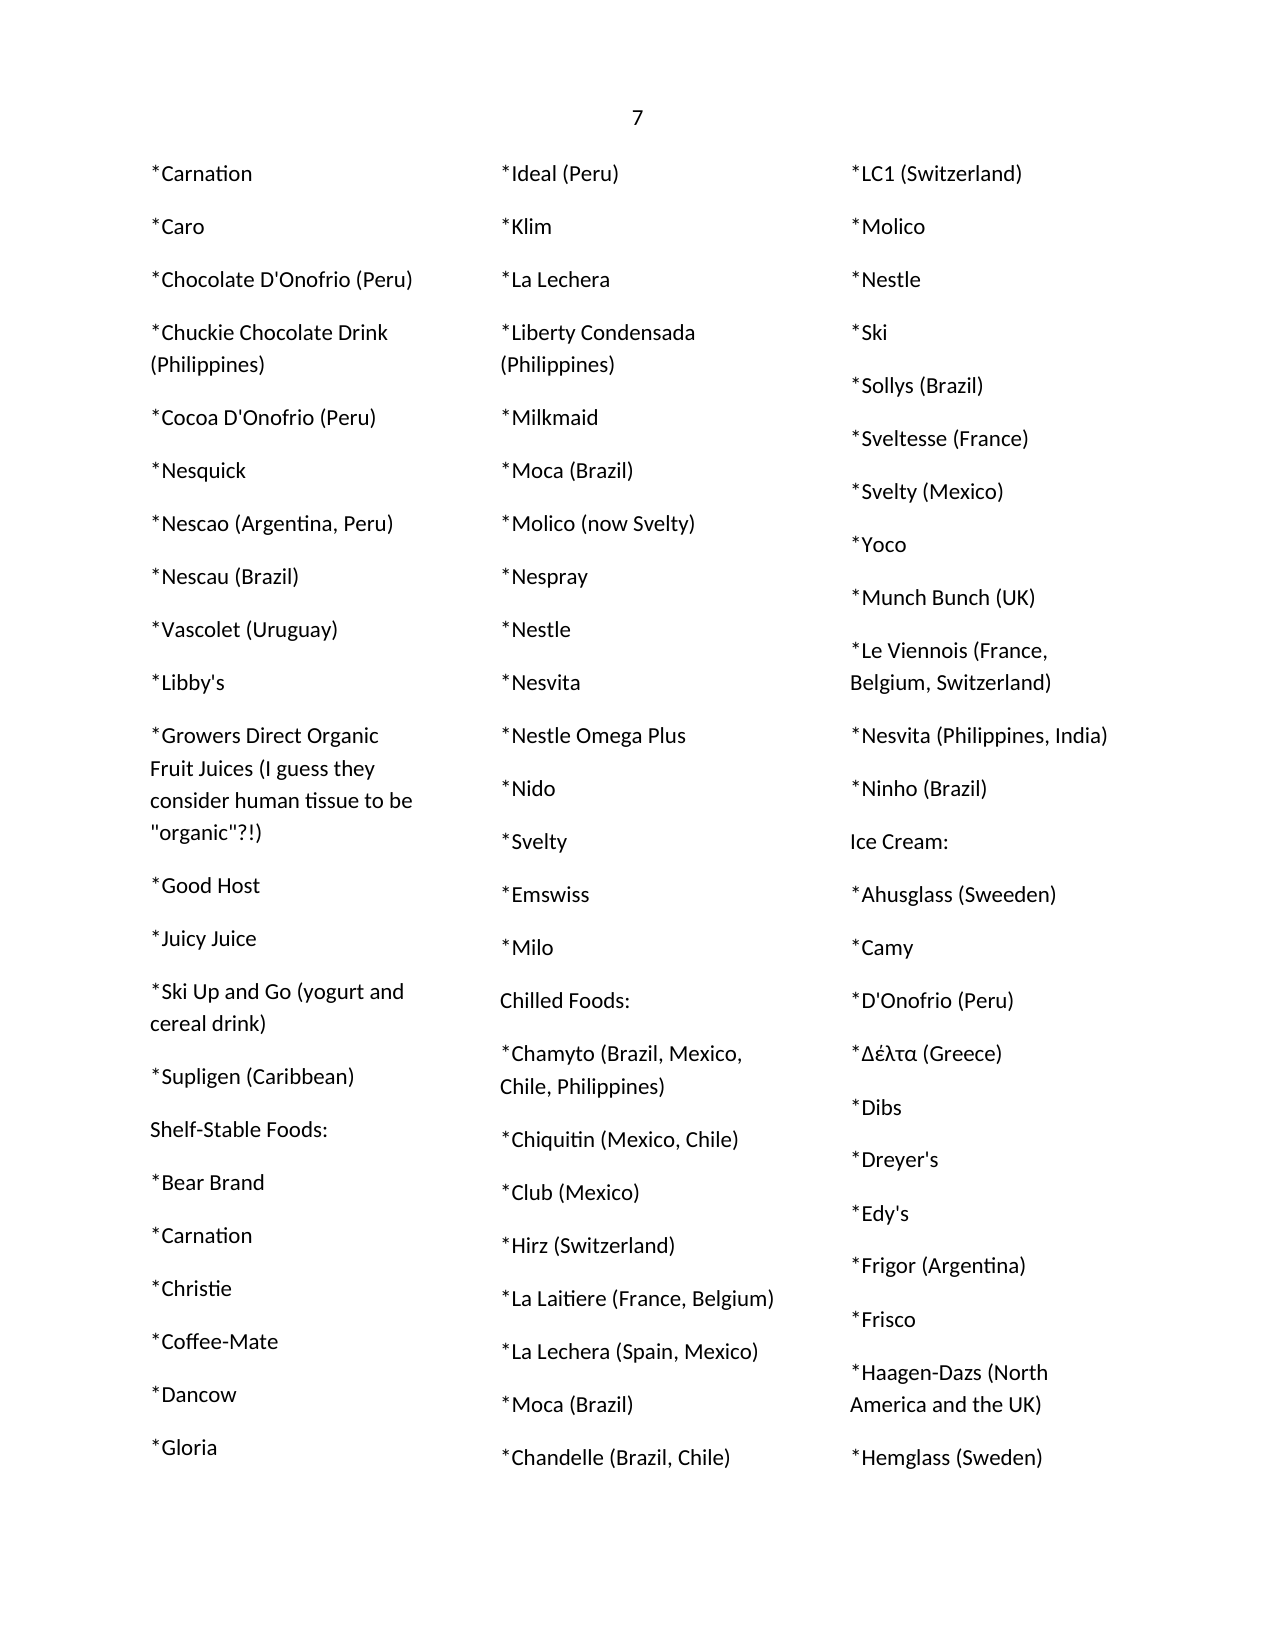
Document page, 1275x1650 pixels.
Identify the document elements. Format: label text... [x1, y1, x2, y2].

text *Gloria [150, 1433, 425, 1461]
text *Nestle [500, 615, 775, 643]
text *Nestle Omega Plus [500, 721, 775, 749]
text *Ski Up and Go (yogurt and cereal drink) [150, 977, 425, 1037]
text *Nido [500, 774, 775, 802]
text *Dreyer's [850, 1146, 1125, 1174]
text *Coffee-Mate [150, 1327, 425, 1355]
text *Sveltesse (France) [850, 424, 1125, 452]
text *Ninho (Brazil) [850, 774, 1125, 802]
text *Club (Mexico) [500, 1178, 775, 1206]
text *Haagen-Dazs (North America and the UK) [850, 1358, 1125, 1418]
text *Chocolate D'Onofrio (Peru) [150, 265, 425, 293]
text *Camy [850, 933, 1125, 962]
text *Moca (Brazil) [500, 1390, 775, 1418]
text *Libby's [150, 668, 425, 696]
text *Le Viennois (France, Belgium, Switzerland) [850, 636, 1125, 696]
text *Supligen (Caribbean) [150, 1062, 425, 1090]
text *La Laitiere (France, Belgium) [500, 1284, 775, 1312]
text *Carnation [150, 1221, 425, 1249]
text *Molico (now Svelty) [500, 509, 775, 537]
text *Nesvita (Philippines, India) [850, 721, 1125, 749]
text *Growers Direct Organic Fruit Juices (I guess they consider human tissue to be "organic"?!) [150, 721, 425, 846]
text *La Lechera [500, 265, 775, 293]
text *Yoco [850, 530, 1125, 558]
text *Dancow [150, 1380, 425, 1408]
text *Nesvita [500, 668, 775, 696]
text *Frisco [850, 1305, 1125, 1333]
text *Svelty (Mexico) [850, 477, 1125, 505]
text *Milo [500, 933, 775, 962]
text *Svelty [500, 827, 775, 856]
text *Liberty Condensada (Philippines) [500, 318, 775, 378]
text *Chiquitin (Mexico, Chile) [500, 1125, 775, 1153]
text *Munch Bunch (UK) [850, 583, 1125, 611]
text *D'Onofrio (Peru) [850, 987, 1125, 1014]
text *Ski [850, 318, 1125, 346]
text *Nesquick [150, 456, 425, 484]
text *Chamyto (Brazil, Mexico, Chile, Philippines) [500, 1039, 775, 1100]
text *Nescau (Brazil) [150, 562, 425, 590]
text *Hemglass (Sweden) [850, 1443, 1125, 1471]
text *Nescao (Argentina, Peru) [150, 509, 425, 537]
text *Dibs [850, 1093, 1125, 1121]
text *Good Host [150, 871, 425, 899]
text *Klim [500, 212, 775, 240]
text Chilled Foods: [500, 987, 775, 1014]
text *Nespray [500, 562, 775, 590]
text *Molico [850, 212, 1125, 240]
text *Vascolet (Uruguay) [150, 615, 425, 643]
text *Emswiss [500, 881, 775, 908]
text *Cocoa D'Onofrio (Peru) [150, 403, 425, 431]
text *Christie [150, 1274, 425, 1302]
text *La Lechera (Spain, Mexico) [500, 1337, 775, 1365]
text *Ideal (Peru) [500, 159, 775, 187]
text *Ahusglass (Sweeden) [850, 881, 1125, 908]
text *Edy's [850, 1199, 1125, 1227]
text *Δέλτα (Greece) [850, 1039, 1125, 1068]
text *Moca (Brazil) [500, 456, 775, 484]
text *Chuckie Chocolate Drink (Philippines) [150, 318, 425, 378]
text *Caro [150, 212, 425, 240]
text *LC1 (Switzerland) [850, 159, 1125, 187]
text Shelf-Stable Foods: [150, 1115, 425, 1143]
text *Nestle [850, 265, 1125, 293]
text *Frigor (Argentina) [850, 1252, 1125, 1280]
text *Carnation [150, 159, 425, 187]
text *Hirz (Switzerland) [500, 1231, 775, 1259]
text *Chandelle (Brazil, Chile) [500, 1443, 775, 1471]
text Ice Cream: [850, 827, 1125, 856]
text *Sollys (Brazil) [850, 371, 1125, 399]
text *Juicy Juice [150, 924, 425, 952]
text *Milkmaid [500, 403, 775, 431]
text *Bear Brand [150, 1168, 425, 1196]
